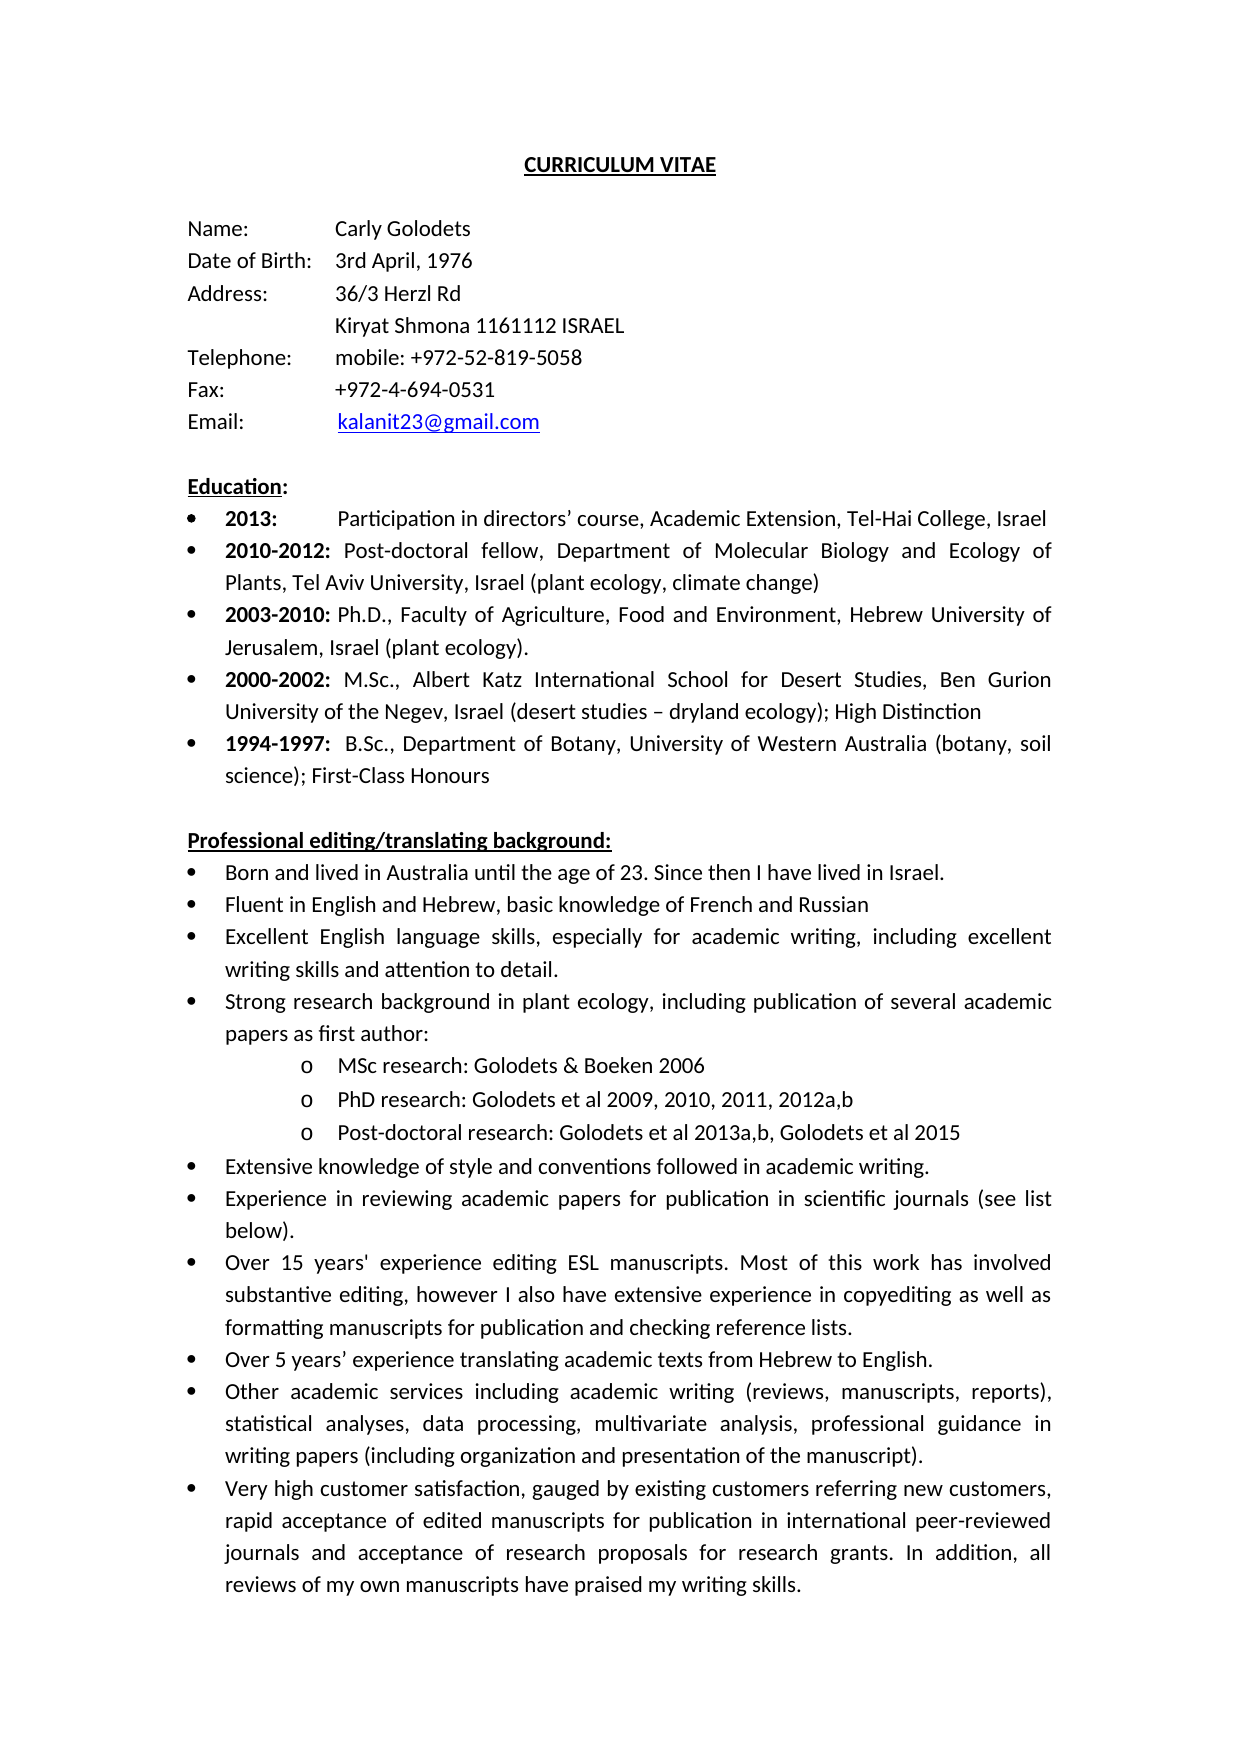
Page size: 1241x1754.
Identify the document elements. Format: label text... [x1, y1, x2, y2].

list 2013: Participation in directors’ course, Academic Extension, Tel-Hai College, Israel [187, 504, 1053, 532]
list Strong research background in plant ecology, including publication of several academic papers as first author: [187, 987, 1053, 1047]
list 2003-2010: Ph.D., Faculty of Agriculture, Food and Environment, Hebrew University of Jerusalem, Israel (plant ecology). [187, 601, 1053, 661]
text Fax: +972-4-694-0531 [187, 375, 1053, 403]
list MSc research: Golodets & Boeken 2006 [300, 1051, 1053, 1080]
list Experience in reviewing academic papers for publication in scientific journals (see list below). [187, 1184, 1053, 1244]
text Name: Carly Golodets [187, 214, 1053, 242]
text Email: kalanit23@gmail.com [187, 407, 1053, 436]
text Telephone: mobile: +972-52-819-5058 [187, 343, 1053, 371]
text Education: [187, 472, 1053, 500]
list 2000-2002: M.Sc., Albert Katz International School for Desert Studies, Ben Gurion University of the Negev, Israel (desert studies – dryland ecology); High Distinction [187, 665, 1053, 725]
text Professional editing/translating background: [187, 826, 1053, 854]
list Extensive knowledge of style and conventions followed in academic writing. [187, 1152, 1053, 1180]
list Other academic services including academic writing (reviews, manuscripts, reports), statistical analyses, data processing, multivariate analysis, professional guidance in writing papers (including organization and presentation of the manuscript). [187, 1377, 1053, 1469]
list Over 15 years' experience editing ESL manuscripts. Most of this work has involved substantive editing, however I also have extensive experience in copyediting as well as formatting manuscripts for publication and checking reference lists. [187, 1248, 1053, 1341]
list Very high customer satisfaction, gauged by existing customers referring new customers, rapid acceptance of edited manuscripts for publication in international peer-reviewed journals and acceptance of research proposals for research grants. In addition, all reviews of my own manuscripts have praised my writing skills. [187, 1474, 1053, 1598]
list Fluent in English and Hebrew, basic knowledge of French and Russian [187, 890, 1053, 918]
text Date of Birth: 3rd April, 1976 [187, 247, 1053, 274]
text Kiryat Shmona 1161112 ISRAEL [187, 311, 1053, 339]
list Excellent English language skills, especially for academic writing, including excellent writing skills and attention to detail. [187, 922, 1053, 983]
list PhD research: Golodets et al 2009, 2010, 2011, 2012a,b [300, 1085, 1053, 1114]
list 2010-2012: Post-doctoral fellow, Department of Molecular Biology and Ecology of Plants, Tel Aviv University, Israel (plant ecology, climate change) [187, 536, 1053, 596]
text CURRICULUM VITAE [187, 150, 1053, 178]
list 1994-1997: B.Sc., Department of Botany, University of Western Australia (botany, soil science); First-Class Honours [187, 729, 1053, 789]
text Address: 36/3 Herzl Rd [187, 279, 1053, 307]
list Post-doctoral research: Golodets et al 2013a,b, Golodets et al 2015 [300, 1118, 1053, 1147]
list Born and lived in Australia until the age of 23. Since then I have lived in Israel. [187, 858, 1053, 886]
list Over 5 years’ experience translating academic texts from Hebrew to English. [187, 1345, 1053, 1373]
